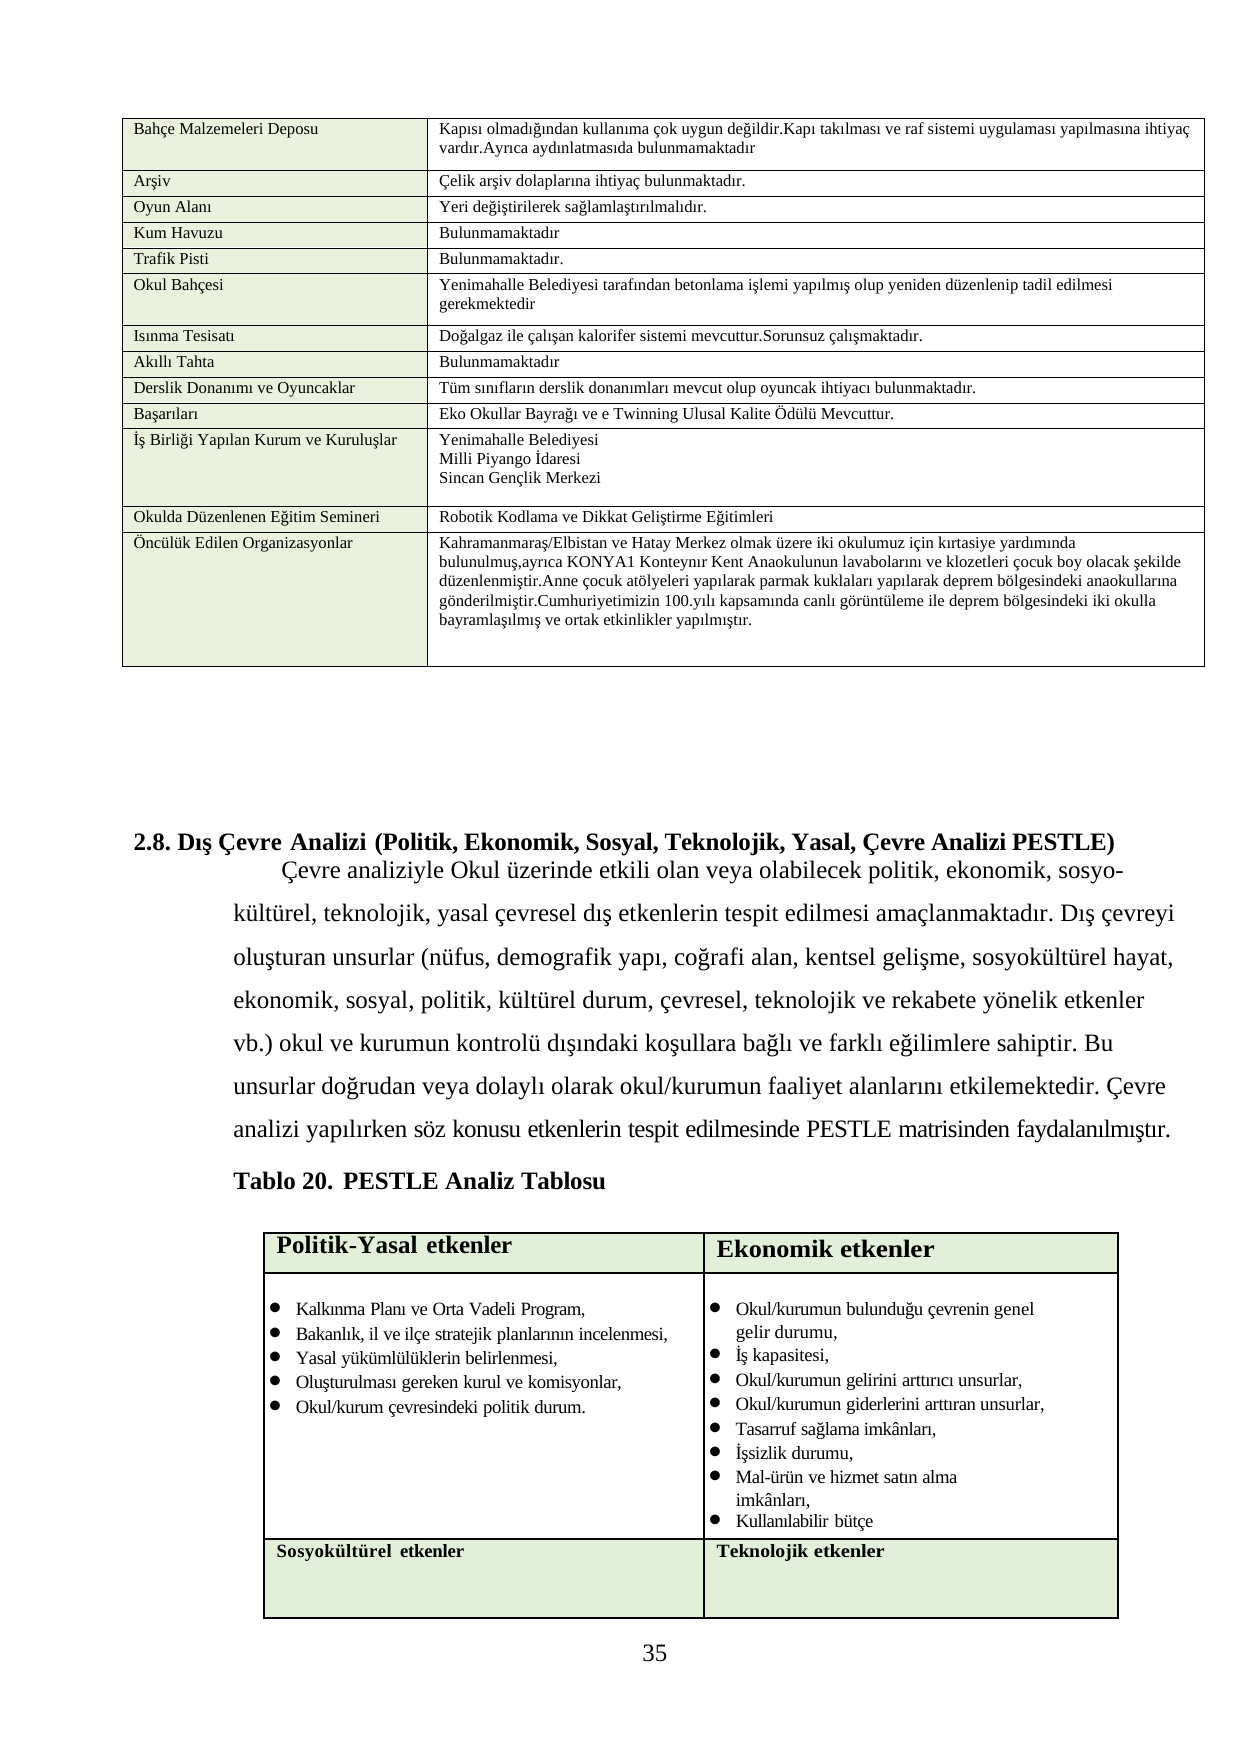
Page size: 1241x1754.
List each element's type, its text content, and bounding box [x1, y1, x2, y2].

text Tablo 20. PESTLE Analiz Tablosu [233, 1166, 1176, 1194]
table_cell Bulunmamaktadır. [428, 249, 1204, 273]
table_cell Isınma Tesisatı [123, 326, 427, 351]
table_cell Doğalgaz ile çalışan kalorifer sistemi mevcuttur.Sorunsuz çalışmaktadır. [428, 326, 1204, 351]
table_cell Okul/kurumun bulunduğu çevrenin genel gelir durumu, İş kapasitesi, Okul/kurumun gelirini arttırıcı unsurlar, Okul/kurumun giderlerini arttıran unsurlar, Tasarruf sağlama imkânları, İşsizlik durumu, Mal-ürün ve hizmet satın alma imkânları, Kullanılabilir bütçe [705, 1274, 1117, 1538]
table_cell Eko Okullar Bayrağı ve e Twinning Ulusal Kalite Ödülü Mevcuttur. [428, 404, 1204, 428]
table_cell Yenimahalle Belediyesi tarafından betonlama işlemi yapılmış olup yeniden düzenlenip tadil edilmesi gerekmektedir [428, 274, 1204, 325]
table_cell Arşiv [123, 171, 427, 196]
table_header Politik-Yasal etkenler [265, 1234, 703, 1272]
table_cell İş Birliği Yapılan Kurum ve Kuruluşlar [123, 429, 427, 506]
table_header Ekonomik etkenler [705, 1234, 1117, 1272]
table_cell Öncülük Edilen Organizasyonlar [123, 533, 427, 666]
table_cell Okul Bahçesi [123, 274, 427, 325]
table_cell Yenimahalle Belediyesi Milli Piyango İdaresi Sincan Gençlik Merkezi [428, 429, 1204, 506]
table_cell Kalkınma Planı ve Orta Vadeli Program, Bakanlık, il ve ilçe stratejik planlarının incelenmesi, Yasal yükümlülüklerin belirlenmesi, Oluşturulması gereken kurul ve komisyonlar, Okul/kurum çevresindeki politik durum. [265, 1274, 703, 1538]
text 2.8. Dış Çevre Analizi (Politik, Ekonomik, Sosyal, Teknolojik, Yasal, Çevre Analizi PESTLE) [133, 827, 1176, 855]
table_cell Kapısı olmadığından kullanıma çok uygun değildir.Kapı takılması ve raf sistemi uygulaması yapılmasına ihtiyaç vardır.Ayrıca aydınlatmasıda bulunmamaktadır [428, 119, 1204, 170]
table_cell Tüm sınıfların derslik donanımları mevcut olup oyuncak ihtiyacı bulunmaktadır. [428, 378, 1204, 402]
table_cell Oyun Alanı [123, 197, 427, 222]
table_cell Akıllı Tahta [123, 352, 427, 377]
table_cell Kahramanmaraş/Elbistan ve Hatay Merkez olmak üzere iki okulumuz için kırtasiye yardımında bulunulmuş,ayrıca KONYA1 Konteynır Kent Anaokulunun lavabolarını ve klozetleri çocuk boy olacak şekilde düzenlenmiştir.Anne çocuk atölyeleri yapılarak parmak kuklaları yapılarak deprem bölgesindeki anaokullarına gönderilmiştir.Cumhuriyetimizin 100.yılı kapsamında canlı görüntüleme ile deprem bölgesindeki iki okulla bayramlaşılmış ve ortak etkinlikler yapılmıştır. [428, 533, 1204, 666]
table_cell Okulda Düzenlenen Eğitim Semineri [123, 507, 427, 532]
text Çevre analiziyle Okul üzerinde etkili olan veya olabilecek politik, ekonomik, sosyo-kültürel, teknolojik, yasal çevresel dış etkenlerin tespit edilmesi amaçlanmaktadır. Dış çevreyi oluşturan unsurlar (nüfus, demografik yapı, coğrafi alan, kentsel gelişme, sosyokültürel hayat, ekonomik, sosyal, politik, kültürel durum, çevresel, teknolojik ve rekabete yönelik etkenler vb.) okul ve kurumun kontrolü dışındaki koşullara bağlı ve farklı eğilimlere sahiptir. Bu unsurlar doğrudan veya dolaylı olarak okul/kurumun faaliyet alanlarını etkilemektedir. Çevre analizi yapılırken söz konusu etkenlerin tespit edilmesinde PESTLE matrisinden faydalanılmıştır. [233, 855, 1176, 1143]
table_cell Robotik Kodlama ve Dikkat Geliştirme Eğitimleri [428, 507, 1204, 532]
table_cell Kum Havuzu [123, 223, 427, 247]
table_cell Teknolojik etkenler [705, 1540, 1117, 1617]
table_cell Bulunmamaktadır [428, 352, 1204, 377]
table_cell Başarıları [123, 404, 427, 428]
table_cell Bahçe Malzemeleri Deposu [123, 119, 427, 170]
table_cell Çelik arşiv dolaplarına ihtiyaç bulunmaktadır. [428, 171, 1204, 196]
table_cell Bulunmamaktadır [428, 223, 1204, 247]
table_cell Sosyokültürel etkenler [265, 1540, 703, 1617]
table_cell Derslik Donanımı ve Oyuncaklar [123, 378, 427, 402]
table_cell Trafik Pisti [123, 249, 427, 273]
table_cell Yeri değiştirilerek sağlamlaştırılmalıdır. [428, 197, 1204, 222]
